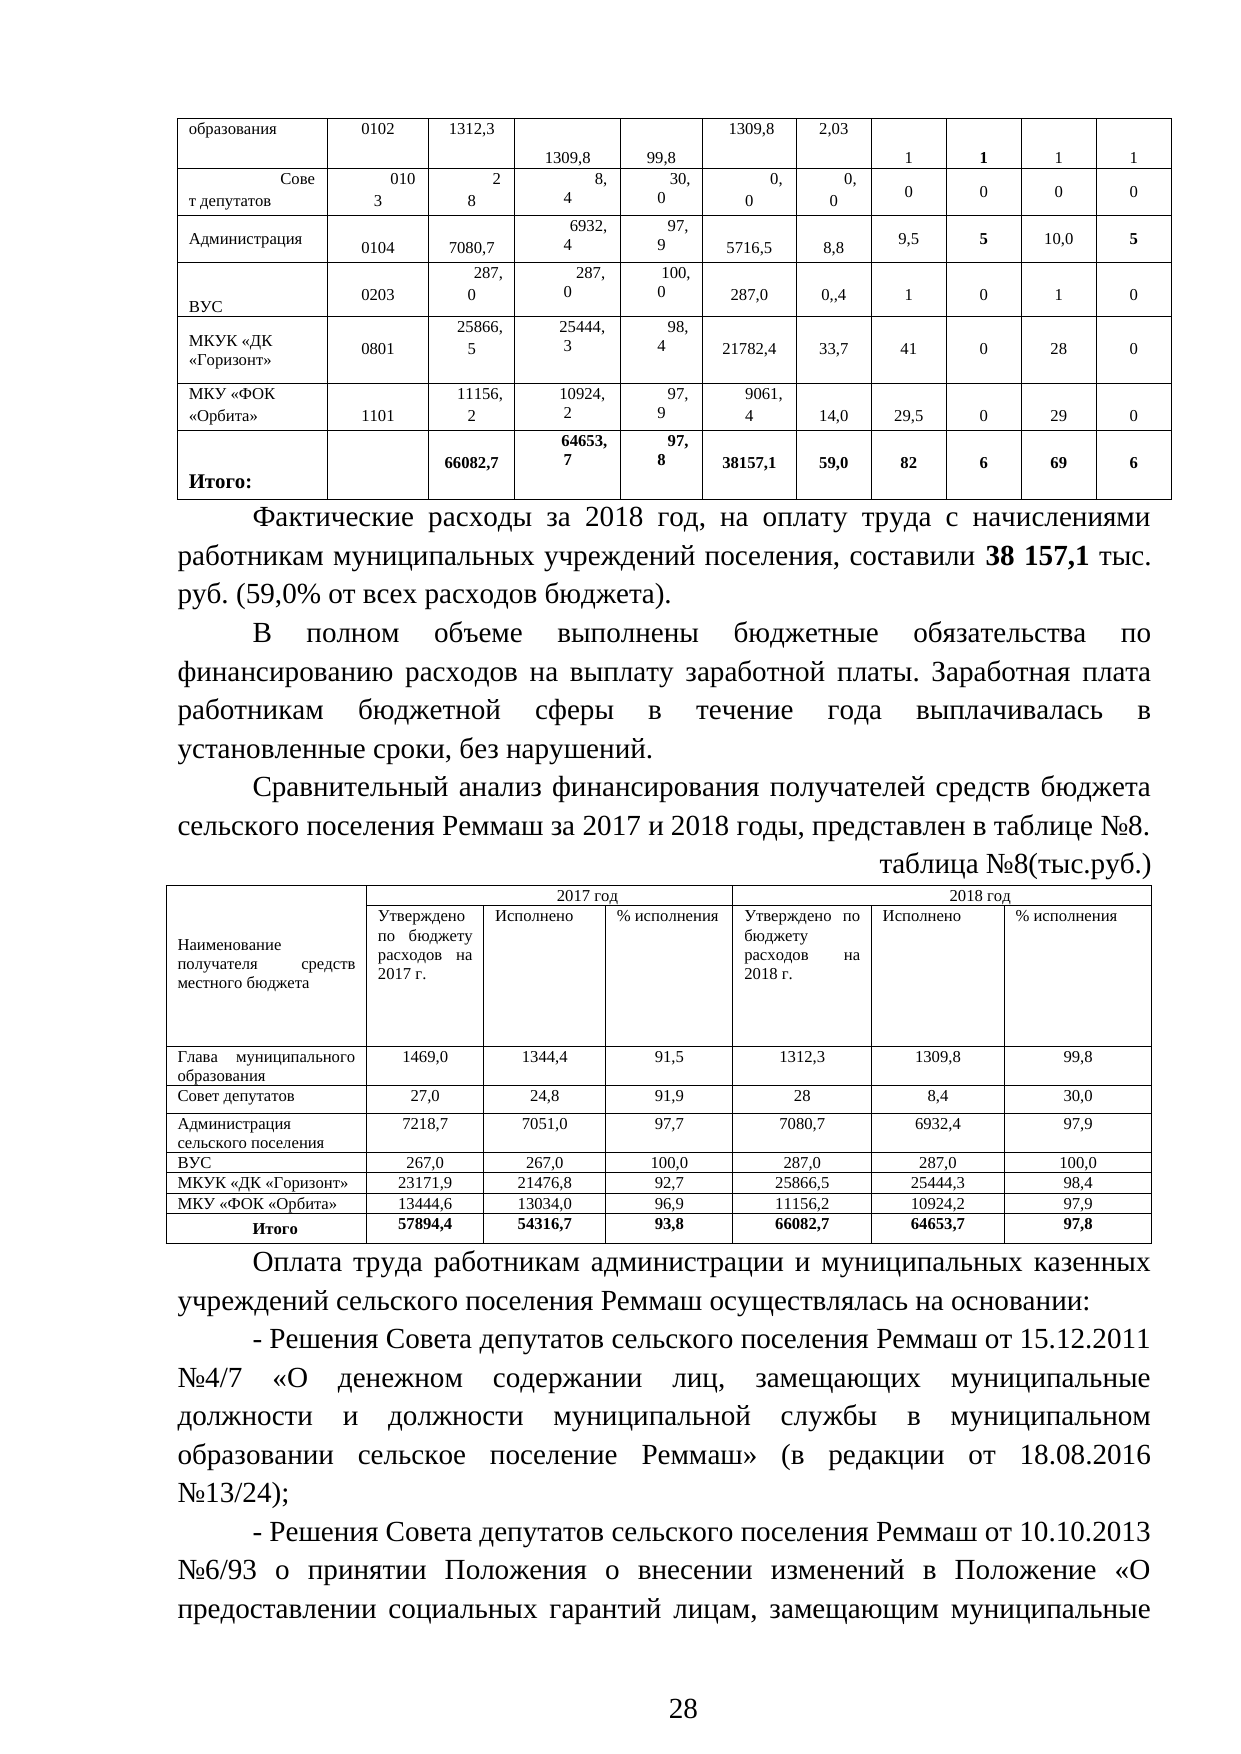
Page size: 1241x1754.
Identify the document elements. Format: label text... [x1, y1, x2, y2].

table_cell 8,8 [797, 216, 871, 262]
table_cell 1469,0 [367, 1047, 483, 1085]
table_cell 7051,0 [484, 1114, 605, 1152]
table_cell 0203 [328, 263, 428, 316]
table_cell 9,5 [872, 216, 946, 262]
table_cell 0,0 [703, 169, 796, 215]
table_cell 1101 [328, 384, 428, 430]
table_cell 0,0 [797, 169, 871, 215]
table_cell 0 [1022, 169, 1096, 215]
table_cell 66082,7 [429, 431, 514, 498]
table_cell 8,4 [872, 1086, 1004, 1113]
table_cell 1309,8 [515, 119, 620, 167]
table_cell 99,8 [621, 119, 702, 167]
table_cell 1 [1022, 119, 1096, 167]
table_cell 1 [872, 119, 946, 167]
table_cell 0 [872, 169, 946, 215]
table_cell Утверждено по бюджету расходов на . [367, 906, 483, 1046]
table_cell 64653,7 [515, 431, 620, 498]
table_cell 25866,5 [429, 317, 514, 383]
text Оплата труда работникам администрации и муниципальных казенных учреждений сельского поселения Реммаш осуществлялась на основании: [177, 1244, 1152, 1316]
table_cell 287,0 [515, 263, 620, 316]
table_cell 41 [872, 317, 946, 383]
table_cell 267,0 [484, 1153, 605, 1172]
table_cell 0 [1097, 317, 1171, 383]
table_cell 98,4 [1005, 1173, 1151, 1192]
table_cell 54316,7 [484, 1214, 605, 1243]
table_cell 100,0 [606, 1153, 732, 1172]
table_cell Администрация [178, 216, 327, 262]
table_cell Утверждено по бюджету расходов на . [733, 906, 871, 1046]
table_cell 27,0 [367, 1086, 483, 1113]
table_cell Исполнено [872, 906, 1004, 1046]
table_cell 5 [947, 216, 1021, 262]
table_cell 0 [947, 317, 1021, 383]
table_cell МКУК «ДК «Горизонт» [178, 317, 327, 383]
table_cell 1 [947, 119, 1021, 167]
table_cell Исполнено [484, 906, 605, 1046]
table_cell Итого: [178, 431, 327, 498]
table_cell 91,9 [606, 1086, 732, 1113]
table_cell 97,7 [606, 1114, 732, 1152]
table_cell 0 [947, 384, 1021, 430]
table_cell 38157,1 [703, 431, 796, 498]
table_cell 6 [947, 431, 1021, 498]
table_cell 93,8 [606, 1214, 732, 1243]
table_cell 29,5 [872, 384, 946, 430]
table_header Наименование получателя средств местного бюджета [167, 886, 366, 1046]
table_cell 11156,2 [429, 384, 514, 430]
table_cell 97,8 [1005, 1214, 1151, 1243]
table_cell 0801 [328, 317, 428, 383]
table_cell 25444,3 [872, 1173, 1004, 1192]
table_header 2018 год [733, 886, 1151, 905]
table_cell 97,9 [621, 384, 702, 430]
table_cell 13034,0 [484, 1194, 605, 1213]
table_cell Итого [167, 1214, 366, 1243]
table_cell 13444,6 [367, 1194, 483, 1213]
text таблица №8(тыс.руб.) [177, 846, 1152, 880]
table_cell 28 [1022, 317, 1096, 383]
table_cell 0102 [328, 119, 428, 167]
table_cell 1 [872, 263, 946, 316]
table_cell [178, 119, 327, 167]
table_cell Администрация сельского поселения [167, 1114, 366, 1152]
table_cell [328, 431, 428, 498]
table_cell 82 [872, 431, 946, 498]
table_cell 64653,7 [872, 1214, 1004, 1243]
table_cell 2,03 [797, 119, 871, 167]
text Фактические расходы за 2018 год, на оплату труда с начислениями работникам муниципальных учреждений поселения, составили 38 157,1 тыс. руб. (59,0% от всех расходов бюджета). [177, 500, 1152, 610]
table_cell 14,0 [797, 384, 871, 430]
table_cell 8,4 [515, 169, 620, 215]
table_cell 21782,4 [703, 317, 796, 383]
table_cell 66082,7 [733, 1214, 871, 1243]
table_cell Совет депутатов [178, 169, 327, 215]
table_cell 100,0 [621, 263, 702, 316]
table_cell 30,0 [621, 169, 702, 215]
table_cell 33,7 [797, 317, 871, 383]
table_cell МКУ «ФОК «Орбита» [178, 384, 327, 430]
table_cell 0104 [328, 216, 428, 262]
table_cell 69 [1022, 431, 1096, 498]
table_cell 10924,2 [515, 384, 620, 430]
table_cell 99,8 [1005, 1047, 1151, 1085]
table_cell 0 [947, 263, 1021, 316]
table_cell 1309,8 [872, 1047, 1004, 1085]
table_cell ВУС [178, 263, 327, 316]
table_cell 287,0 [872, 1153, 1004, 1172]
table_cell % исполнения [606, 906, 732, 1046]
table_cell 28 [429, 169, 514, 215]
table_cell 7080,7 [429, 216, 514, 262]
table_cell 97,8 [621, 431, 702, 498]
table_cell 29 [1022, 384, 1096, 430]
table_cell 59,0 [797, 431, 871, 498]
text - Решения Совета депутатов сельского поселения Реммаш от 15.12.2011 №4/7 «О денежном содержании лиц, замещающих муниципальные должности и должности муниципальной службы в муниципальном образовании сельское поселение Реммаш» (в редакции от 18.08.2016 №13/24); [177, 1321, 1152, 1509]
table_cell 0 [1097, 263, 1171, 316]
table_cell 1312,3 [429, 119, 514, 167]
table_cell 30,0 [1005, 1086, 1151, 1113]
table_cell 28 [733, 1086, 871, 1113]
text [177, 1514, 1152, 1624]
table_cell 21476,8 [484, 1173, 605, 1192]
text Сравнительный анализ финансирования получателей средств бюджета сельского поселения Реммаш за 2017 и 2018 годы, представлен в таблице №8. [177, 769, 1152, 841]
table_cell 97,9 [1005, 1114, 1151, 1152]
table_cell 0 [1097, 169, 1171, 215]
table_cell 5 [1097, 216, 1171, 262]
table_cell 97,9 [1005, 1194, 1151, 1213]
text В полном объеме выполнены бюджетные обязательства по финансированию расходов на выплату заработной платы. Заработная плата работникам бюджетной сферы в течение года выплачивалась в установленные сроки, без нарушений. [177, 615, 1152, 764]
table_cell 91,5 [606, 1047, 732, 1085]
table_cell 1309,8 [703, 119, 796, 167]
table_cell 6932,4 [515, 216, 620, 262]
table_cell 57894,4 [367, 1214, 483, 1243]
table_cell 24,8 [484, 1086, 605, 1113]
table_cell 25444,3 [515, 317, 620, 383]
table_cell 6 [1097, 431, 1171, 498]
table_cell 1312,3 [733, 1047, 871, 1085]
table_cell 11156,2 [733, 1194, 871, 1213]
table_cell 92,7 [606, 1173, 732, 1192]
table_cell Совет депутатов [167, 1086, 366, 1113]
table_cell 6932,4 [872, 1114, 1004, 1152]
table_cell ВУС [167, 1153, 366, 1172]
table_cell 1 [1097, 119, 1171, 167]
table_cell 97,9 [621, 216, 702, 262]
table_cell 7080,7 [733, 1114, 871, 1152]
table_cell 5716,5 [703, 216, 796, 262]
table_cell 7218,7 [367, 1114, 483, 1152]
table_cell 10924,2 [872, 1194, 1004, 1213]
table_cell 10,0 [1022, 216, 1096, 262]
table_cell Глава муниципального образования [167, 1047, 366, 1085]
table_cell 1344,4 [484, 1047, 605, 1085]
table_header 2017 год [367, 886, 732, 905]
table_cell МКУК «ДК «Горизонт» [167, 1173, 366, 1192]
table_cell 0,,4 [797, 263, 871, 316]
table_cell 287,0 [429, 263, 514, 316]
table_cell МКУ «ФОК «Орбита» [167, 1194, 366, 1213]
table_cell % исполнения [1005, 906, 1151, 1046]
table_cell 0103 [328, 169, 428, 215]
table_cell 96,9 [606, 1194, 732, 1213]
table_cell 0 [1097, 384, 1171, 430]
table_cell 98,4 [621, 317, 702, 383]
table_cell 287,0 [703, 263, 796, 316]
table_cell 287,0 [733, 1153, 871, 1172]
table_cell 0 [947, 169, 1021, 215]
table_cell 1 [1022, 263, 1096, 316]
table_cell 25866,5 [733, 1173, 871, 1192]
table_cell 23171,9 [367, 1173, 483, 1192]
table_cell 267,0 [367, 1153, 483, 1172]
table_cell 9061,4 [703, 384, 796, 430]
table_cell 100,0 [1005, 1153, 1151, 1172]
